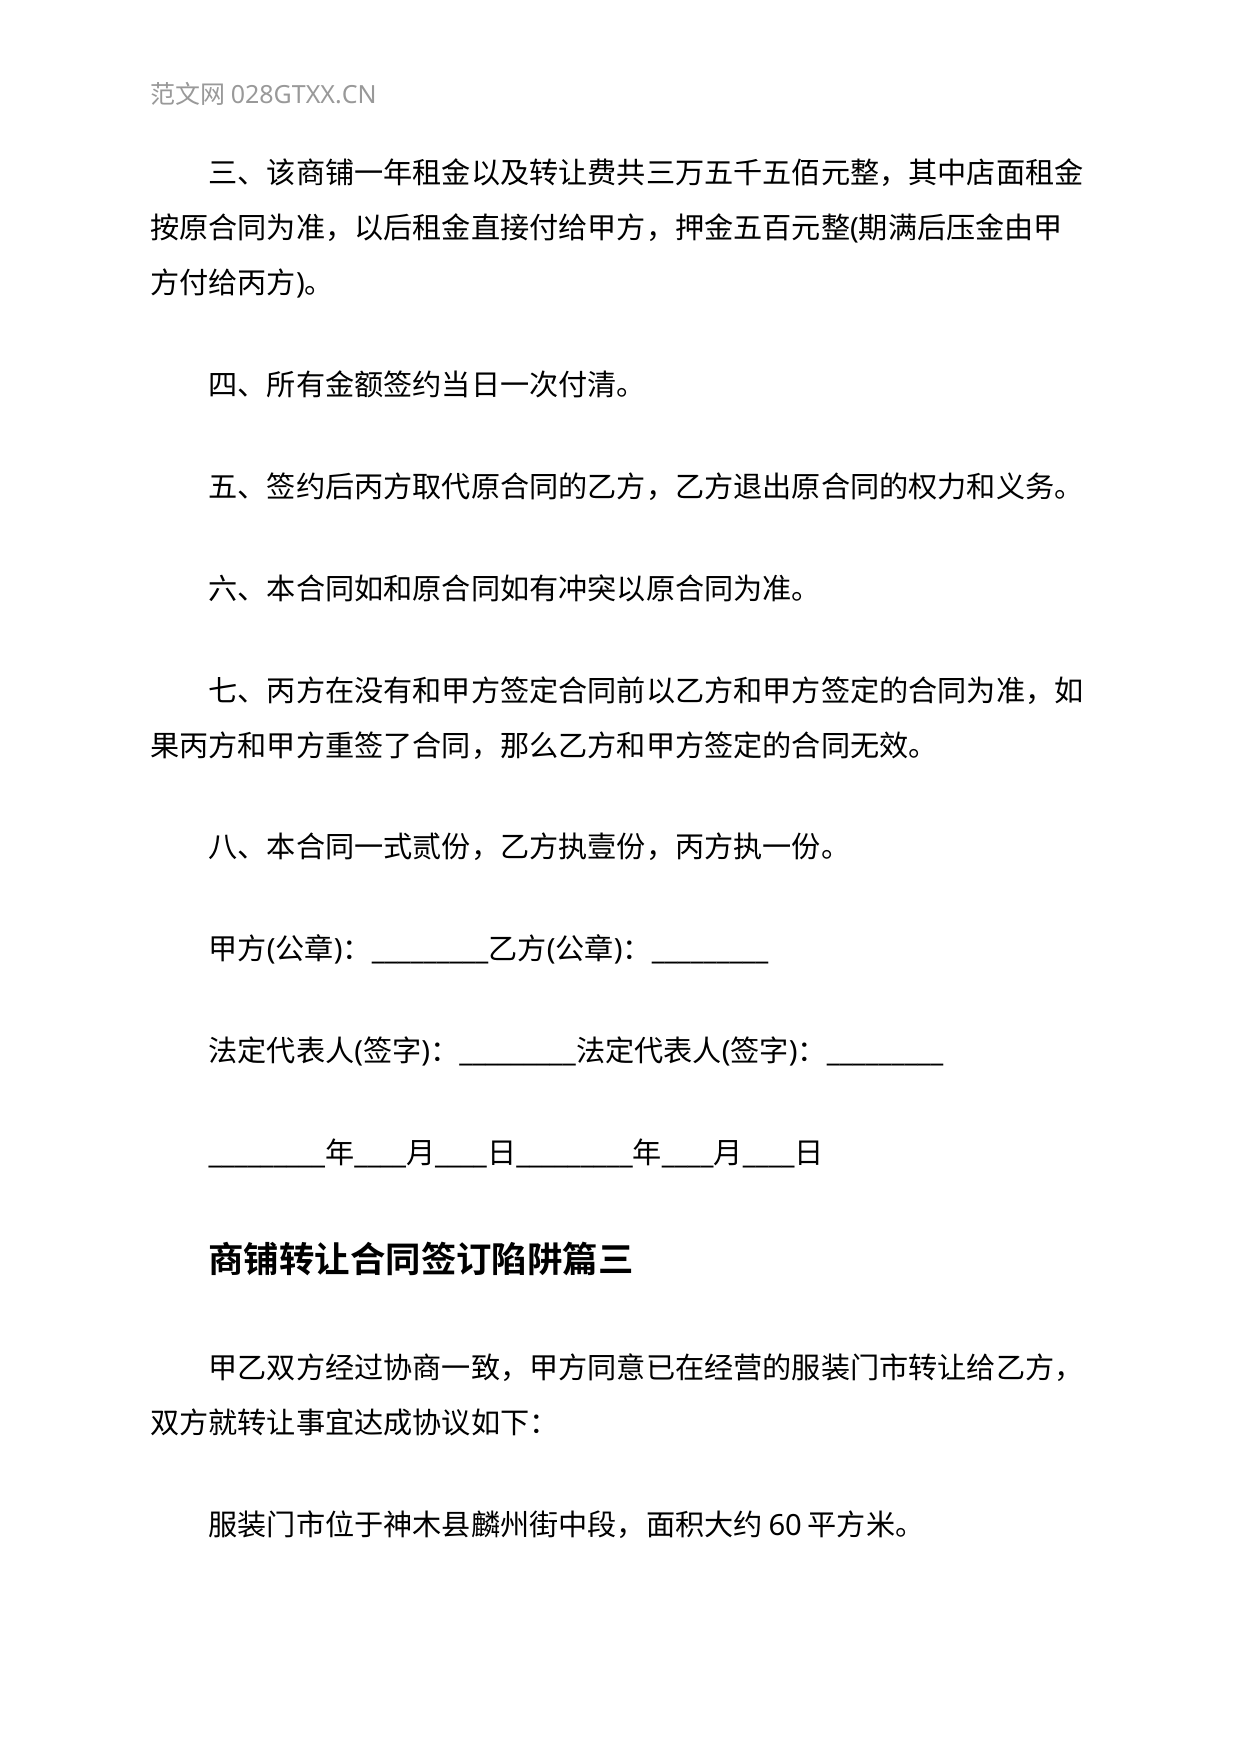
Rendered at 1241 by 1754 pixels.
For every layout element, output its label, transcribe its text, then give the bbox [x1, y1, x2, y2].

text 甲方(公章)：_________乙方(公章)：_________ [150, 926, 1090, 968]
text 法定代表人(签字)：_________法定代表人(签字)：_________ [150, 1028, 1090, 1070]
text 六、本合同如和原合同如有冲突以原合同为准。 [150, 565, 1090, 608]
text 三、该商铺一年租金以及转让费共三万五千五佰元整，其中店面租金按原合同为准，以后租金直接付给甲方，押金五百元整(期满后压金由甲方付给丙方)。 [150, 150, 1090, 302]
text _________年____月____日_________年____月____日 [150, 1129, 1090, 1172]
text 八、本合同一式贰份，乙方执壹份，丙方执一份。 [150, 824, 1090, 866]
text 商铺转让合同签订陷阱篇三 [150, 1232, 1090, 1283]
text 五、签约后丙方取代原合同的乙方，乙方退出原合同的权力和义务。 [150, 464, 1090, 506]
text 四、所有金额签约当日一次付清。 [150, 362, 1090, 404]
text 七、丙方在没有和甲方签定合同前以乙方和甲方签定的合同为准，如果丙方和甲方重签了合同，那么乙方和甲方签定的合同无效。 [150, 667, 1090, 764]
text 甲乙双方经过协商一致，甲方同意已在经营的服装门市转让给乙方，双方就转让事宜达成协议如下： [150, 1345, 1090, 1442]
text 服装门市位于神木县麟州街中段，面积大约60平方米。 [150, 1502, 1090, 1544]
